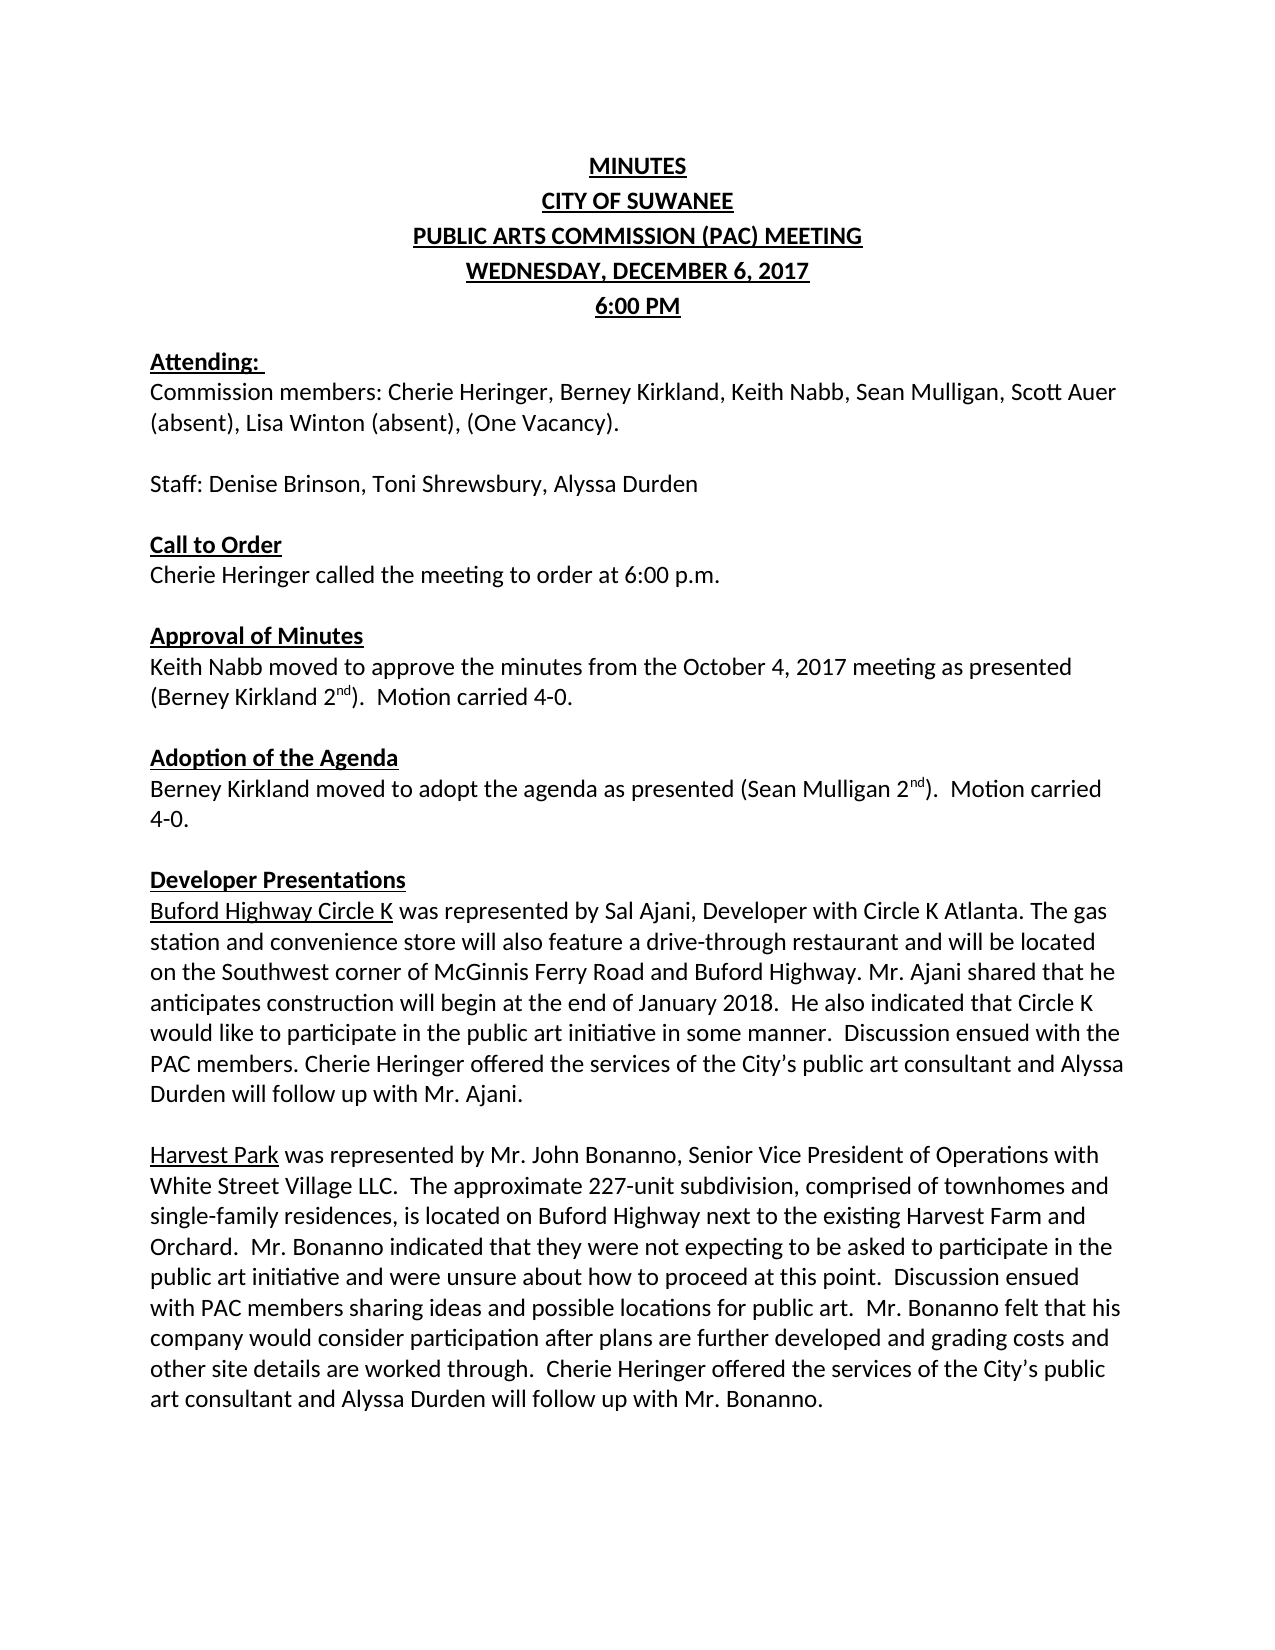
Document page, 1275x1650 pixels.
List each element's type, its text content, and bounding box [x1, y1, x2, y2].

text Harvest Park was represented by Mr. John Bonanno, Senior Vice President of Operations with White Street Village LLC. The approximate 227-unit subdivision, comprised of townhomes and single-family residences, is located on Buford Highway next to the existing Harvest Farm and Orchard. Mr. Bonanno indicated that they were not expecting to be asked to participate in the public art initiative and were unsure about how to proceed at this point. Discussion ensued with PAC members sharing ideas and possible locations for public art. Mr. Bonanno felt that his company would consider participation after plans are further developed and grading costs and other site details are worked through. Cherie Heringer offered the services of the City’s public art consultant and Alyssa Durden will follow up with Mr. Bonanno. [150, 1139, 1125, 1414]
text Buford Highway Circle K was represented by Sal Ajani, Developer with Circle K Atlanta. The gas station and convenience store will also feature a drive-through restaurant and will be located on the Southwest corner of McGinnis Ferry Road and Buford Highway. Mr. Ajani shared that he anticipates construction will begin at the end of January 2018. He also indicated that Circle K would like to participate in the public art initiative in some manner. Discussion ensued with the PAC members. Cherie Heringer offered the services of the City’s public art consultant and Alyssa Durden will follow up with Mr. Ajani. [150, 895, 1125, 1109]
text Developer Presentations [150, 865, 1125, 895]
text Staff: Denise Brinson, Toni Shrewsbury, Alyssa Durden [150, 468, 1125, 498]
text Call to Order Cherie Heringer called the meeting to order at 6:00 p.m. [150, 529, 1125, 590]
text Adoption of the Agenda Berney Kirkland moved to adopt the agenda as presented (Sean Mulligan 2nd). Motion carried 4-0. [150, 743, 1125, 834]
text MINUTES CITY OF SUWANEE PUBLIC ARTS COMMISSION (PAC) MEETING WEDNESDAY, DECEMBER 6, 2017 6:00 PM [150, 150, 1125, 321]
text Attending: Commission members: Cherie Heringer, Berney Kirkland, Keith Nabb, Sean Mulligan, Scott Auer (absent), Lisa Winton (absent), (One Vacancy). [150, 346, 1125, 437]
text Approval of Minutes Keith Nabb moved to approve the minutes from the October 4, 2017 meeting as presented (Berney Kirkland 2nd). Motion carried 4-0. [150, 621, 1125, 712]
